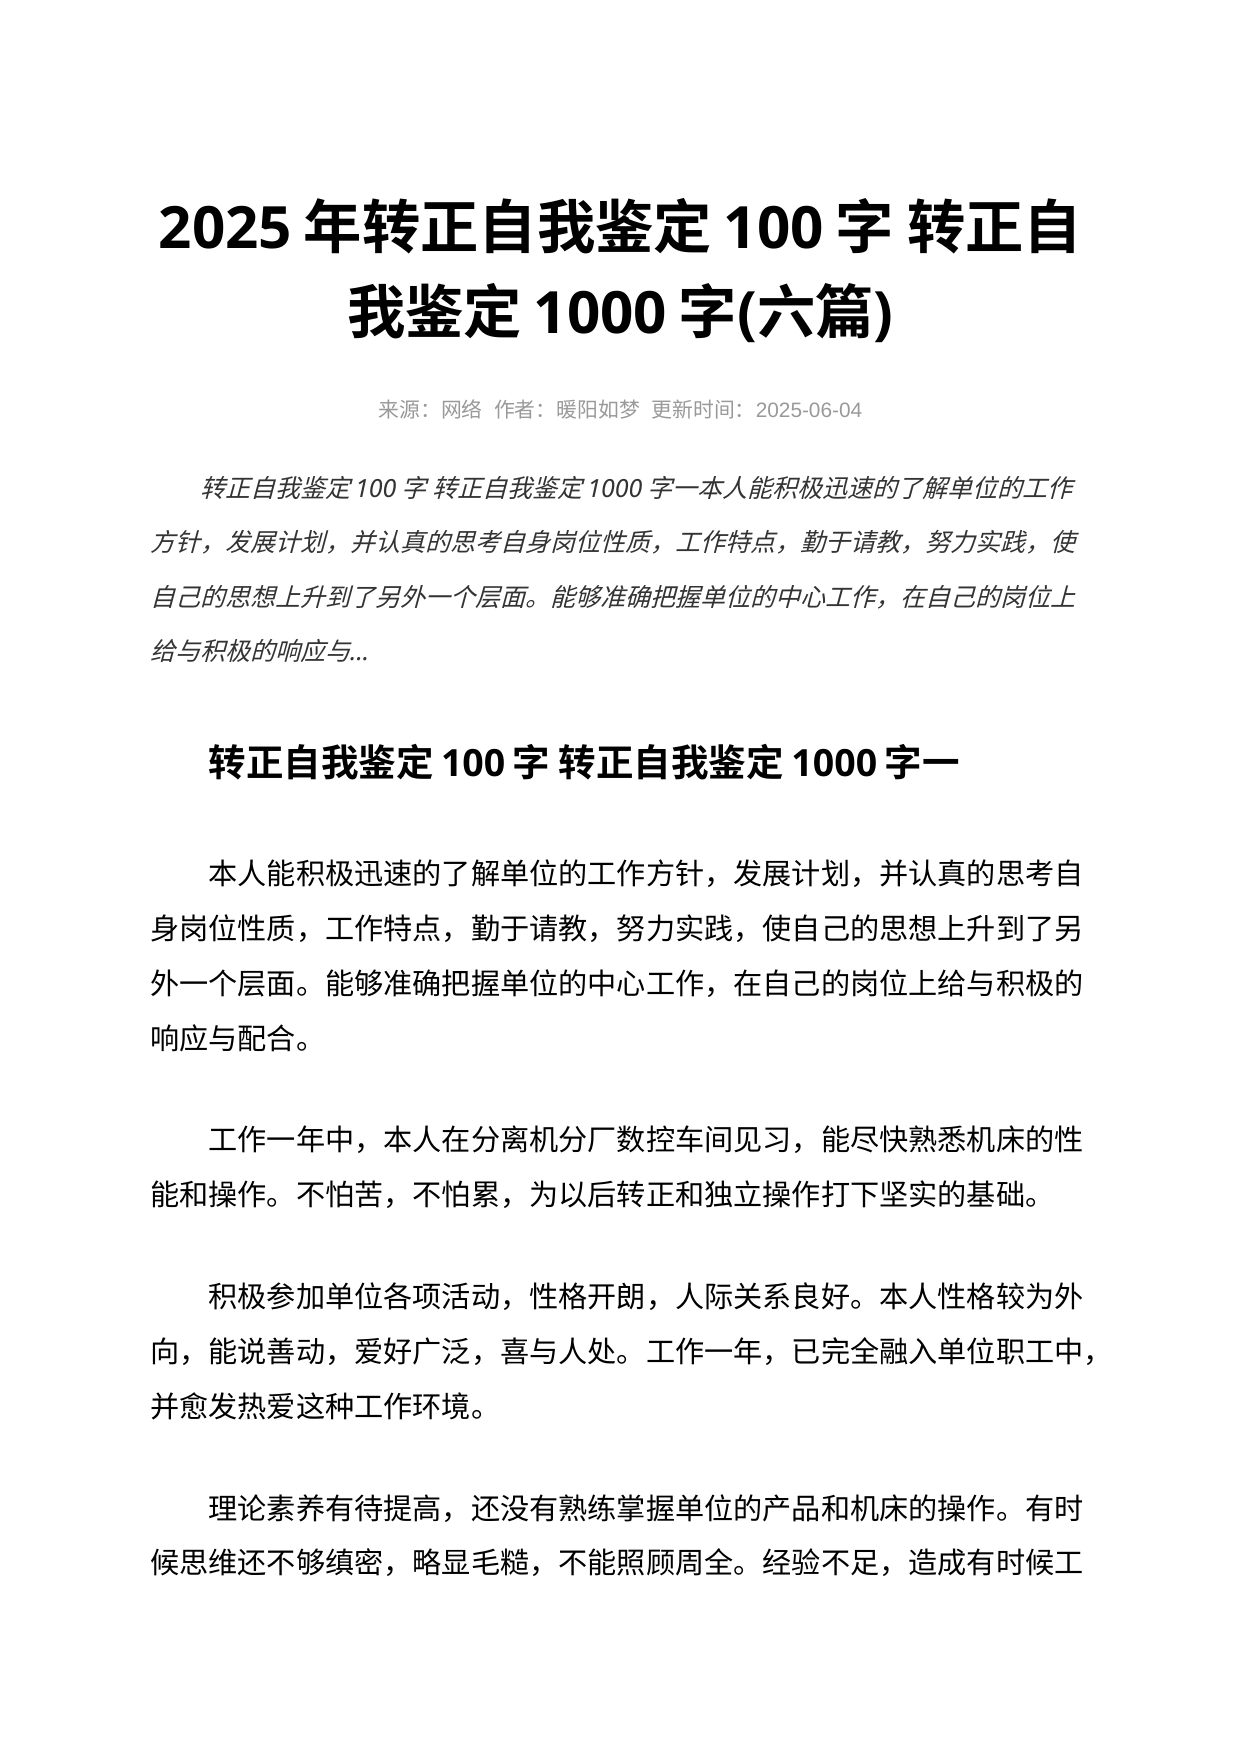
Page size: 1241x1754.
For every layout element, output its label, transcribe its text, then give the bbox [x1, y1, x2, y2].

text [150, 1485, 1090, 1582]
text 本人能积极迅速的了解单位的工作方针，发展计划，并认真的思考自身岗位性质，工作特点，勤于请教，努力实践，使自己的思想上升到了另外一个层面。能够准确把握单位的中心工作，在自己的岗位上给与积极的响应与配合。 [150, 851, 1090, 1057]
text 来源：网络 作者：暖阳如梦 更新时间：2025-06-04 [150, 398, 1090, 422]
text 积极参加单位各项活动，性格开朗，人际关系良好。本人性格较为外向，能说善动，爱好广泛，喜与人处。工作一年，已完全融入单位职工中，并愈发热爱这种工作环境。 [150, 1274, 1090, 1426]
subtitle 2025年转正自我鉴定100字 转正自我鉴定1000字(六篇) [150, 181, 1090, 351]
text 转正自我鉴定100字 转正自我鉴定1000字一 [150, 733, 1090, 787]
text 转正自我鉴定100字 转正自我鉴定1000字一本人能积极迅速的了解单位的工作方针，发展计划，并认真的思考自身岗位性质，工作特点，勤于请教，努力实践，使自己的思想上升到了另外一个层面。能够准确把握单位的中心工作，在自己的岗位上给与积极的响应与... [150, 468, 1090, 668]
text 工作一年中，本人在分离机分厂数控车间见习，能尽快熟悉机床的性能和操作。不怕苦，不怕累，为以后转正和独立操作打下坚实的基础。 [150, 1117, 1090, 1214]
